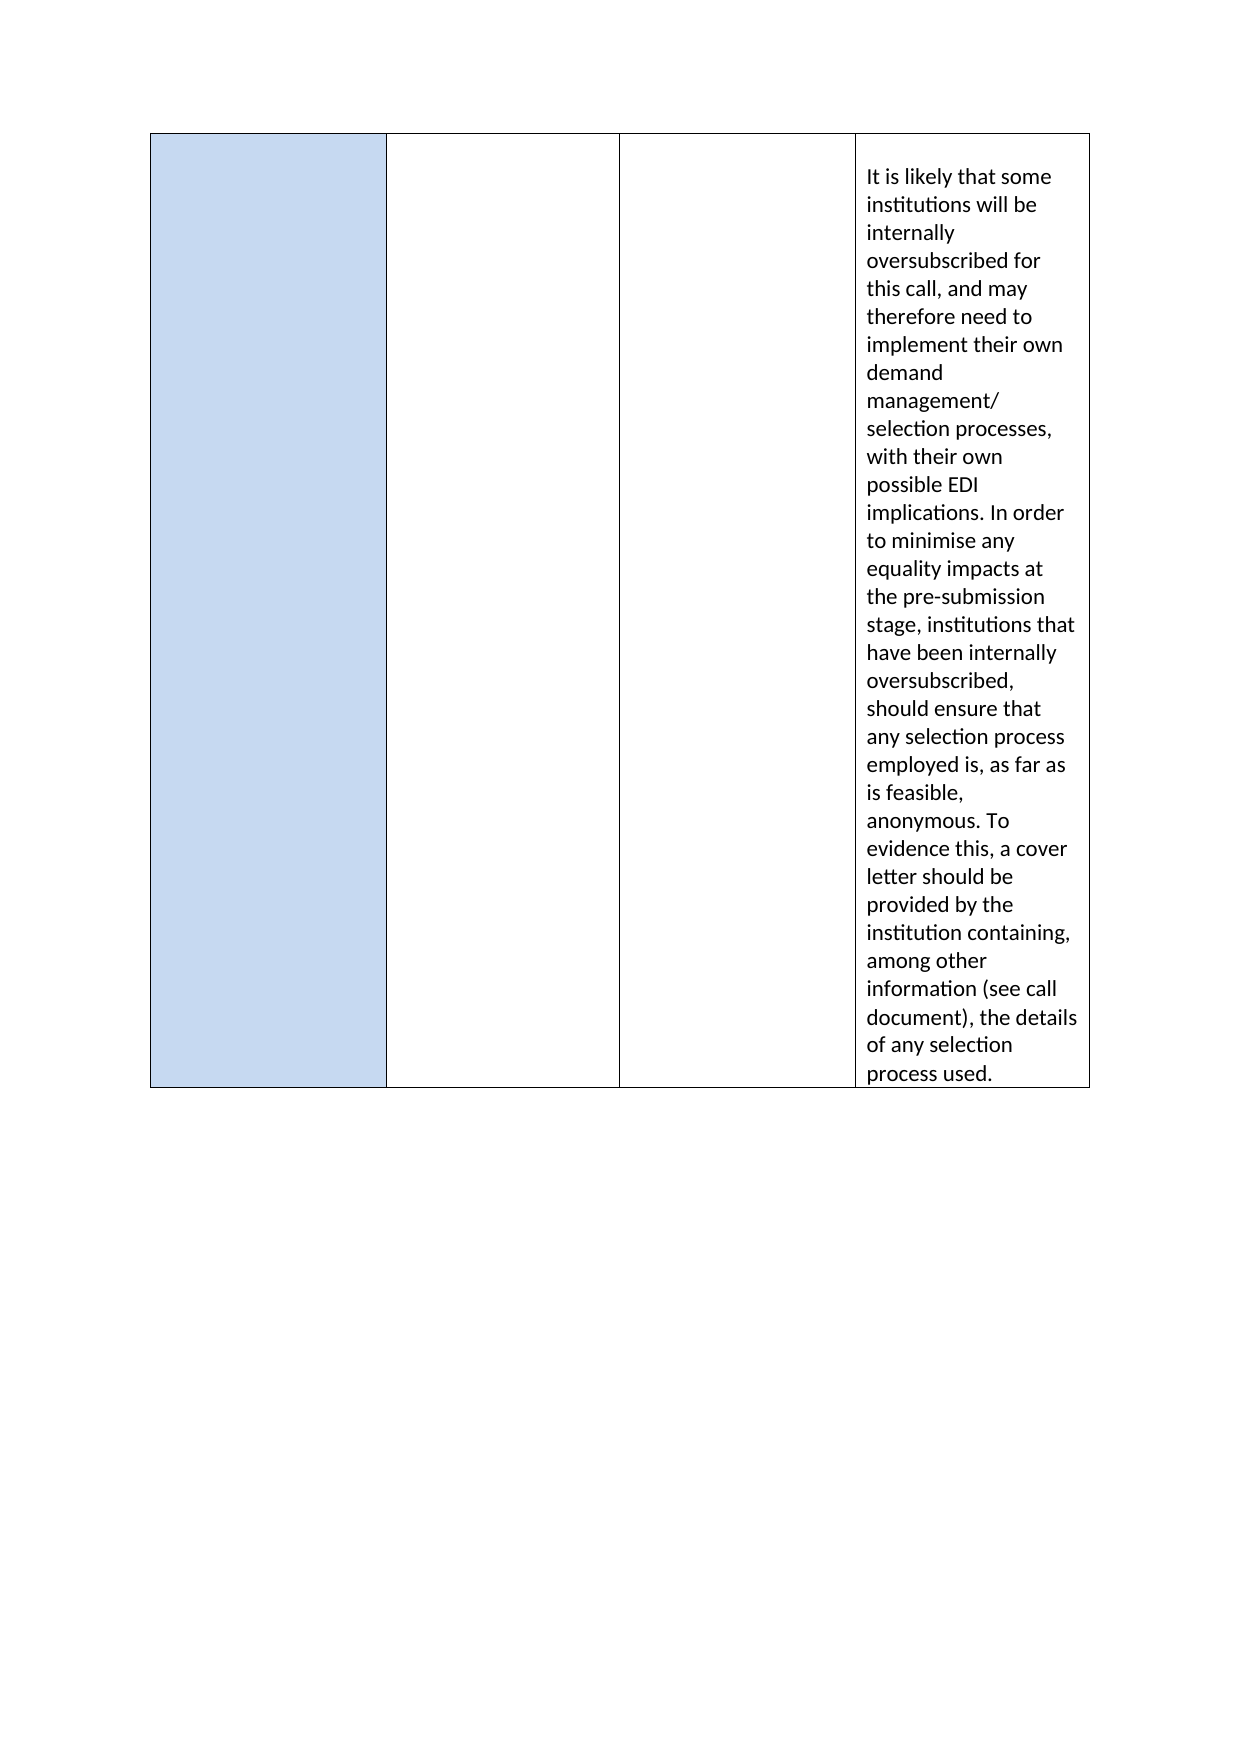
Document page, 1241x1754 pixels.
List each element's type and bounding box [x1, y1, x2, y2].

table_cell [387, 134, 619, 1087]
table_cell [620, 134, 855, 1087]
table_cell [151, 134, 386, 1087]
table_cell [856, 134, 1089, 1087]
